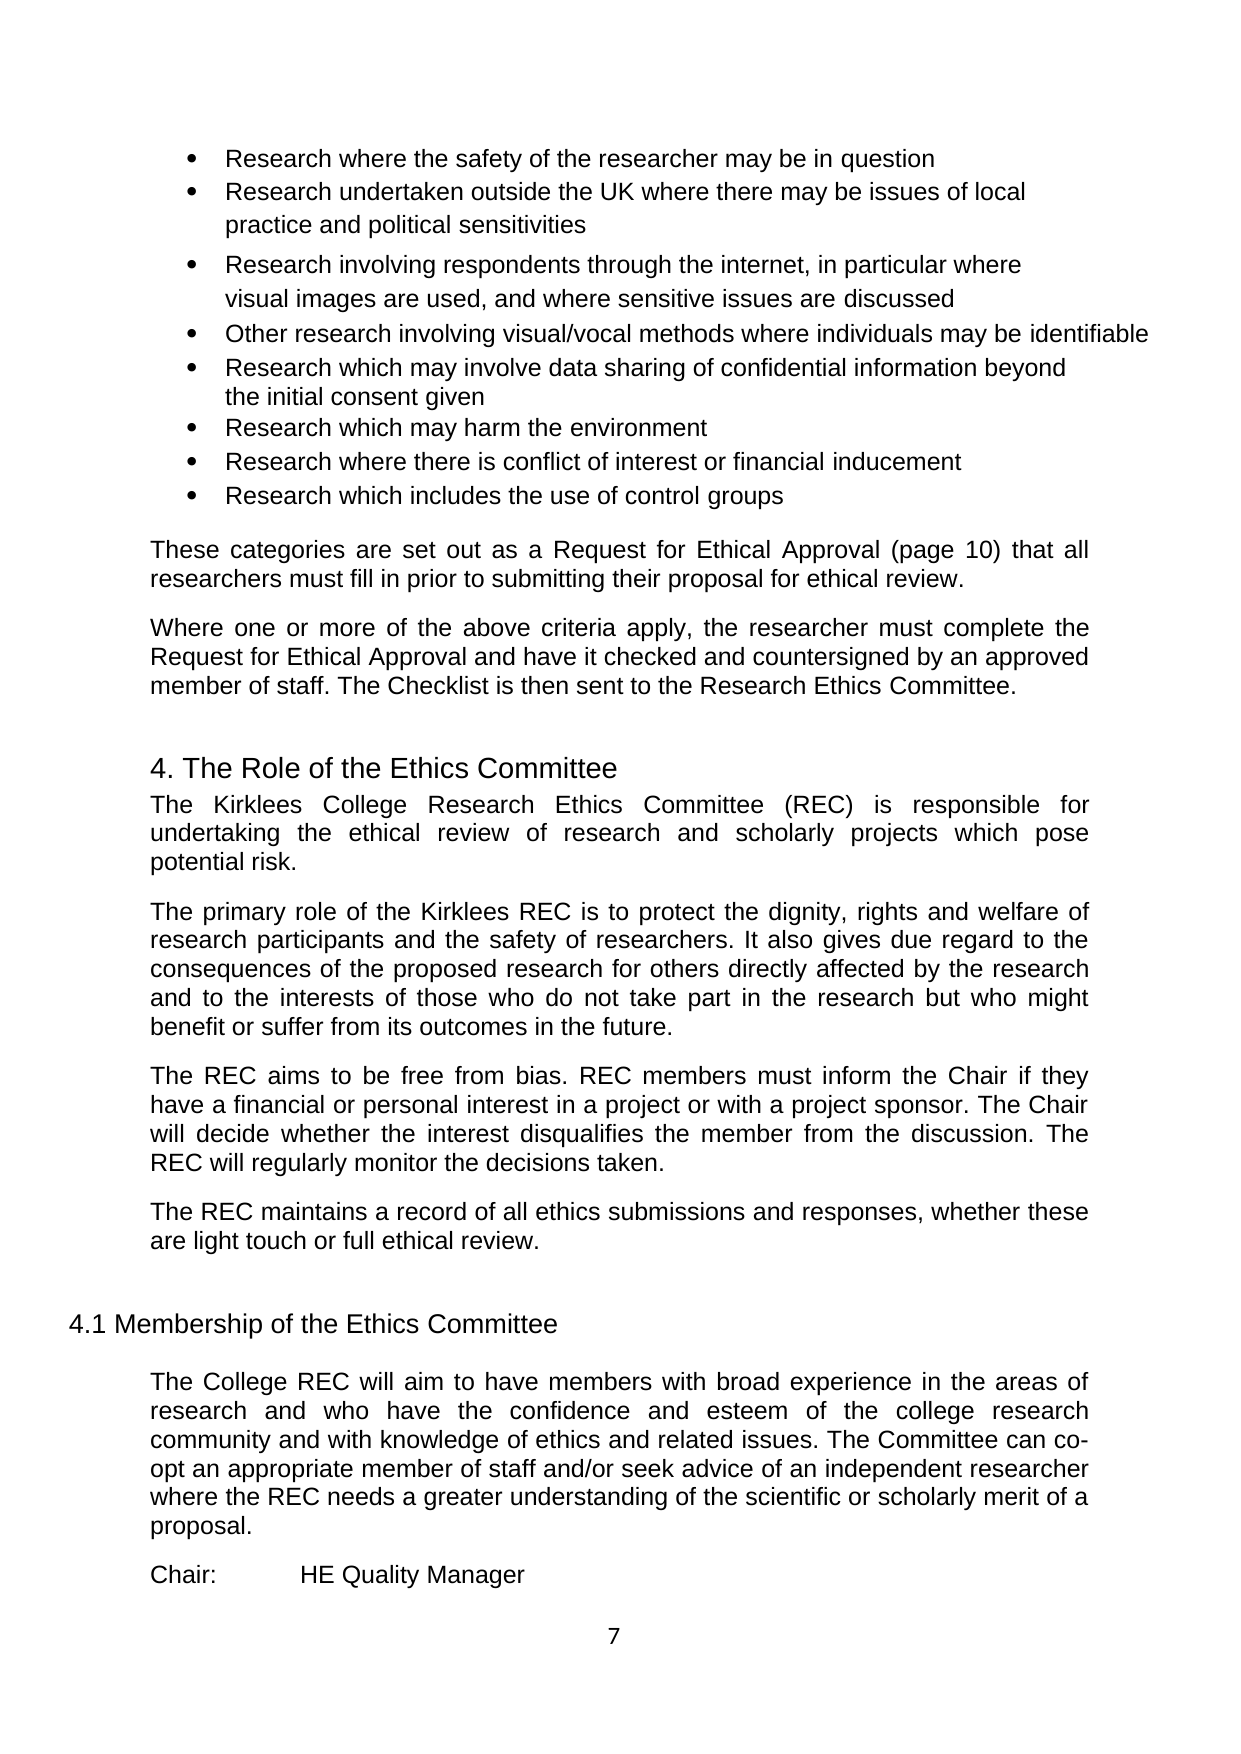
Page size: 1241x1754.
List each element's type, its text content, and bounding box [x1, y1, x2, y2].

text Where one or more of the above criteria apply, the researcher must complete the Request for Ethical Approval and have it checked and countersigned by an approved member of staff. The Checklist is then sent to the Research Ethics Committee. [150, 613, 1091, 699]
list Other research involving visual/vocal methods where individuals may be identifiable [187, 317, 1163, 348]
text The Kirklees College Research Ethics Committee (REC) is responsible for undertaking the ethical review of research and scholarly projects which pose potential risk. [150, 790, 1091, 876]
subtitle 4.1 Membership of the Ethics Committee [69, 1308, 1163, 1339]
text The primary role of the Kirklees REC is to protect the dignity, rights and welfare of research participants and the safety of researchers. It also gives due regard to the consequences of the proposed research for others directly affected by the research and to the interests of those who do not take part in the research but who might benefit or suffer from its outcomes in the future. [150, 897, 1091, 1040]
text Chair: HE Quality Manager [150, 1560, 1163, 1589]
subtitle 4. The Role of the Ethics Committee [150, 751, 1163, 784]
list Research where the safety of the researcher may be in question [187, 144, 1163, 173]
text The College REC will aim to have members with broad experience in the areas of research and who have the confidence and esteem of the college research community and with knowledge of ethics and related issues. The Committee can co-opt an appropriate member of staff and/or seek advice of an independent researcher where the REC needs a greater understanding of the scientific or scholarly merit of a proposal. [150, 1367, 1091, 1540]
list Research which may harm the environment [187, 411, 1163, 442]
text These categories are set out as a Request for Ethical Approval (page 10) that all researchers must fill in prior to submitting their proposal for ethical review. [150, 535, 1091, 592]
list Research where there is conflict of interest or financial inducement [187, 447, 1163, 476]
list Research which may involve data sharing of confidential information beyond the initial consent given [187, 353, 1091, 411]
text The REC maintains a record of all ethics submissions and responses, whether these are light touch or full ethical review. [150, 1197, 1091, 1254]
list Research involving respondents through the internet, in particular where visual images are used, and where sensitive issues are discussed [187, 251, 1091, 312]
text The REC aims to be free from bias. REC members must inform the Chair if they have a financial or personal interest in a project or with a project sponsor. The Chair will decide whether the interest disqualifies the member from the discussion. The REC will regularly monitor the decisions taken. [150, 1061, 1091, 1176]
list Research which includes the use of control groups [187, 481, 1163, 510]
list Research undertaken outside the UK where there may be issues of local practice and political sensitivities [187, 177, 1091, 238]
